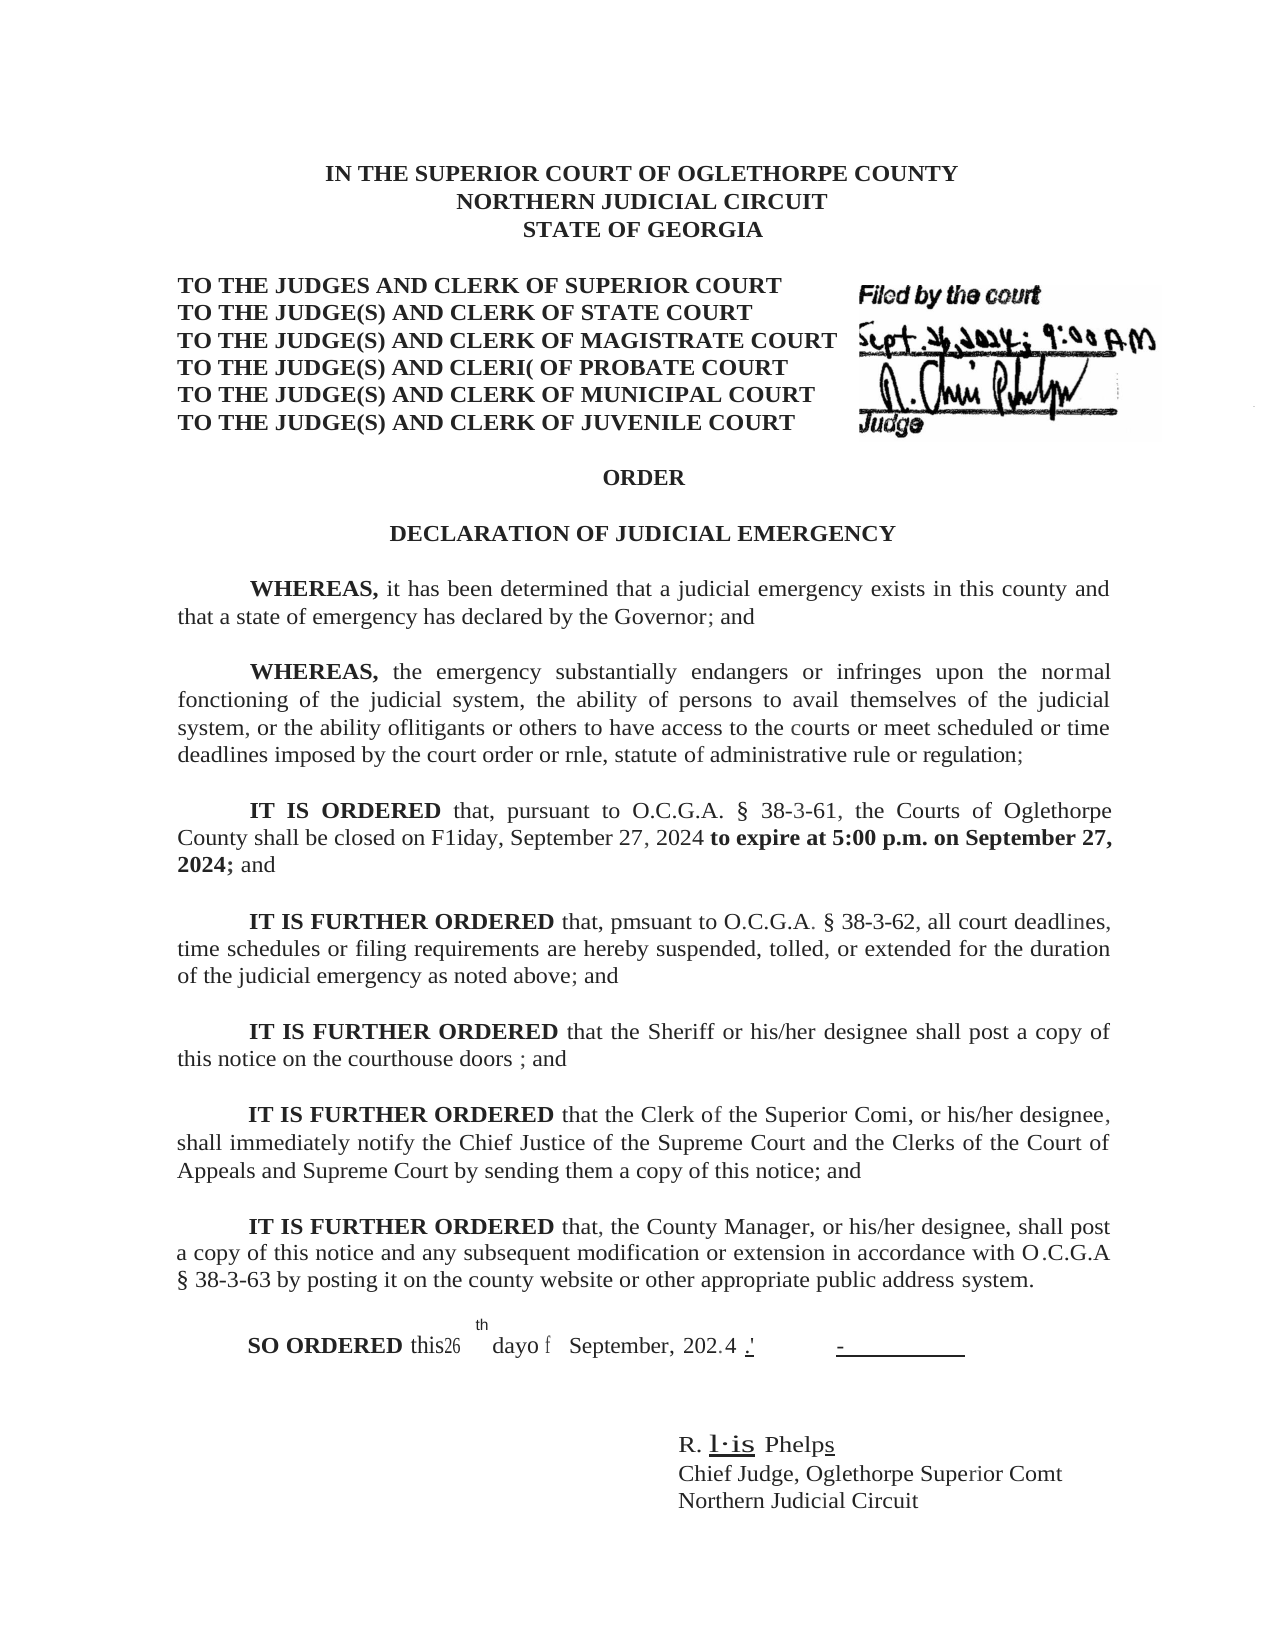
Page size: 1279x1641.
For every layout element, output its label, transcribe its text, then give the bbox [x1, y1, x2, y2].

text TO THE JUDGE(S) AND CLERK OF MUNICIPAL COURT TO THE JUDGE(S) AND CLERK OF JUVENILE COURT [177, 381, 818, 435]
text Chief Judge, Oglethorpe Superior Comt Northern Judicial Circuit [678, 1459, 1147, 1513]
text WHEREAS, the emergency substantially endangers or infringes upon the normal fonctioning of the judicial system, the ability of persons to avail themselves of the judicial system, or the ability oflitigants or others to have access to the courts or meet scheduled or time deadlines imposed by the court order or rnle, statute of administrative rule or regulation; [177, 658, 1111, 767]
text R. l·is Phelps [678, 1429, 1174, 1458]
subtitle IN THE SUPERIOR COURT OF OGLETHORPE COUNTY NORTHERN JUDICIAL CIRCUIT [324, 160, 959, 214]
text STATE OF GEORGIA [324, 216, 962, 242]
picture [859, 285, 1162, 442]
text IT IS FURTHER ORDERED that, pmsuant to O.C.G.A. § 38-3-62, all court deadlines, time schedules or filing requirements are hereby suspended, tolled, or extended for the duration of the judicial emergency as noted above; and [177, 908, 1111, 989]
text IT IS ORDERED that, pursuant to O.C.G.A. § 38-3-61, the Courts of Oglethorpe County shall be closed on F1iday, September 27, 2024 to expire at 5:00 p.m. on September 27, 2024; and [177, 796, 1112, 877]
text th [475, 1319, 1174, 1333]
text IT IS FURTHER ORDERED that the Sheriff or his/her designee shall post a copy of this notice on the courthouse doors ; and [177, 1018, 1111, 1072]
text TO THE JUDGES AND CLERK OF SUPERIOR COURT TO THE JUDGE(S) AND CLERK OF STATE COURT [177, 272, 815, 326]
text IT IS FURTHER ORDERED that, the County Manager, or his/her designee, shall post a copy of this notice and any subsequent modification or extension in accordance with O.C.G.A § 38-3-63 by posting it on the county website or other appropriate public address system. [176, 1213, 1110, 1292]
text SO ORDERED this26 dayo f September, 202.4 .' - [247, 1333, 1174, 1358]
text TO THE JUDGE(S) AND CLERK OF MAGISTRATE COURT TO THE JUDGE(S) AND CLERI( OF PROBATE COURT [177, 327, 859, 381]
text WHEREAS, it has been determined that a judicial emergency exists in this county and that a state of emergency has declared by the Governor; and [177, 575, 1111, 629]
text DECLARATION OF JUDICIAL EMERGENCY [324, 520, 962, 546]
text ORDER [324, 464, 963, 491]
text IT IS FURTHER ORDERED that the Clerk of the Superior Comi, or his/her designee, shall immediately notify the Chief Justice of the Supreme Court and the Clerks of the Court of Appeals and Supreme Court by sending them a copy of this notice; and [177, 1101, 1111, 1183]
